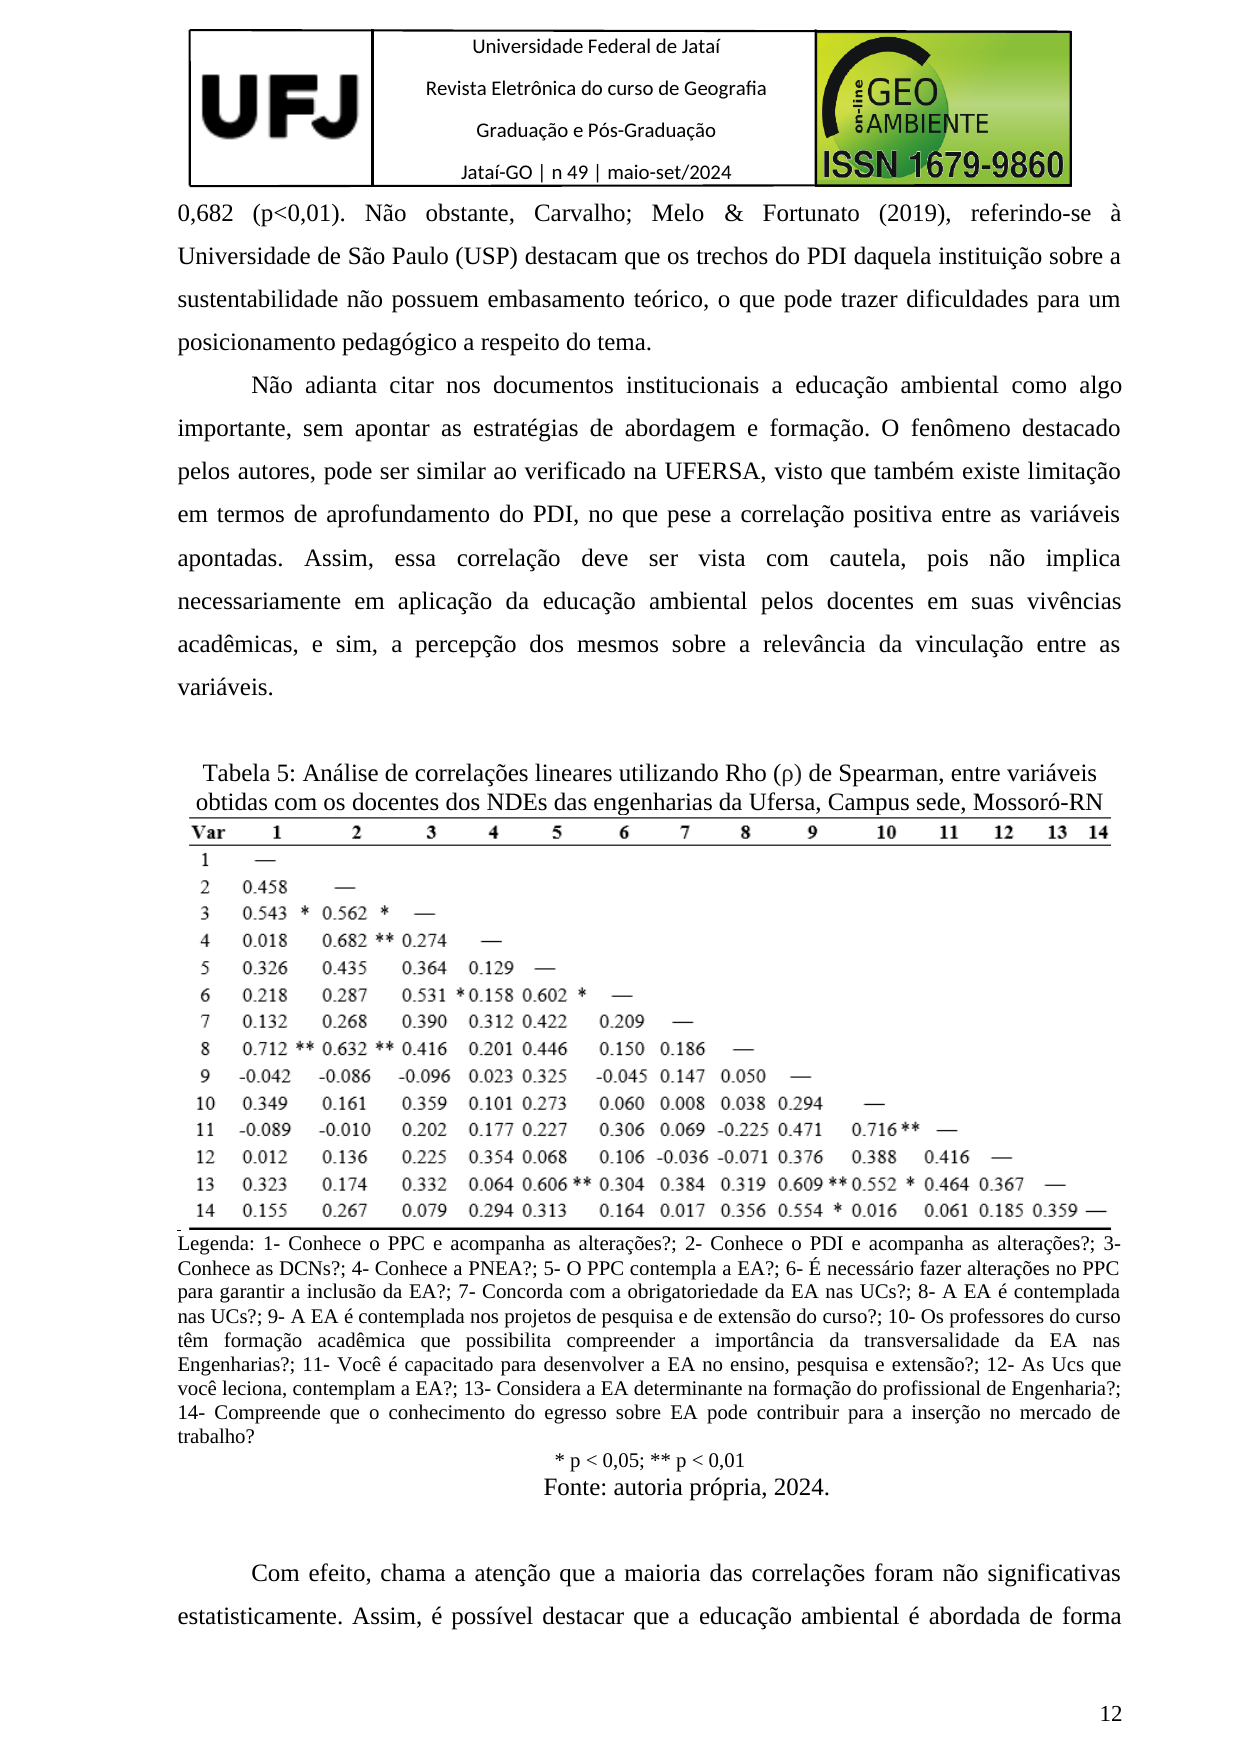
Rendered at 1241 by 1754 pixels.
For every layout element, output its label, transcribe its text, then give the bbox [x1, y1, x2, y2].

picture [196, 58, 371, 159]
picture [817, 33, 1069, 184]
list Tabela 5: Análise de correlações lineares utilizando Rho (ρ) de Spearman, entre variáveis obtidas com os docentes dos NDEs das engenharias da Ufersa, Campus sede, Mossoró-RN [177, 758, 1122, 816]
list Fonte: autoria própria, 2024. [177, 1472, 1122, 1501]
list Legenda: 1- Conhece o PPC e acompanha as alterações?; 2- Conhece o PDI e acompanha as alterações?; 3- Conhece as DCNs?; 4- Conhece a PNEA?; 5- O PPC contempla a EA?; 6- É necessário fazer alterações no PPC para garantir a inclusão da EA?; 7- Concorda com a obrigatoriedade da EA nas UCs?; 8- A EA é contemplada nas UCs?; 9- A EA é contemplada nos projetos de pesquisa e de extensão do curso?; 10- Os professores do curso têm formação acadêmica que possibilita compreender a importância da transversalidade da EA nas Engenharias?; 11- Você é capacitado para desenvolver a EA no ensino, pesquisa e extensão?; 12- As Ucs que você leciona, contemplam a EA?; 13- Considera a EA determinante na formação do profissional de Engenharia?; 14- Compreende que o conhecimento do egresso sobre EA pode contribuir para a inserção no mercado de trabalho? [177, 1231, 1122, 1448]
text * p < 0,05; ** p < 0,01 [177, 1448, 1122, 1472]
list Não adianta citar nos documentos institucionais a educação ambiental como algo importante, sem apontar as estratégias de abordagem e formação. O fenômeno destacado pelos autores, pode ser similar ao verificado na UFERSA, visto que também existe limitação em termos de aprofundamento do PDI, no que pese a correlação positiva entre as variáveis apontadas. Assim, essa correlação deve ser vista com cautela, pois não implica necessariamente em aplicação da educação ambiental pelos docentes em suas vivências acadêmicas, e sim, a percepção dos mesmos sobre a relevância da vinculação entre as variáveis. [177, 370, 1122, 701]
picture [188, 815, 1111, 1230]
